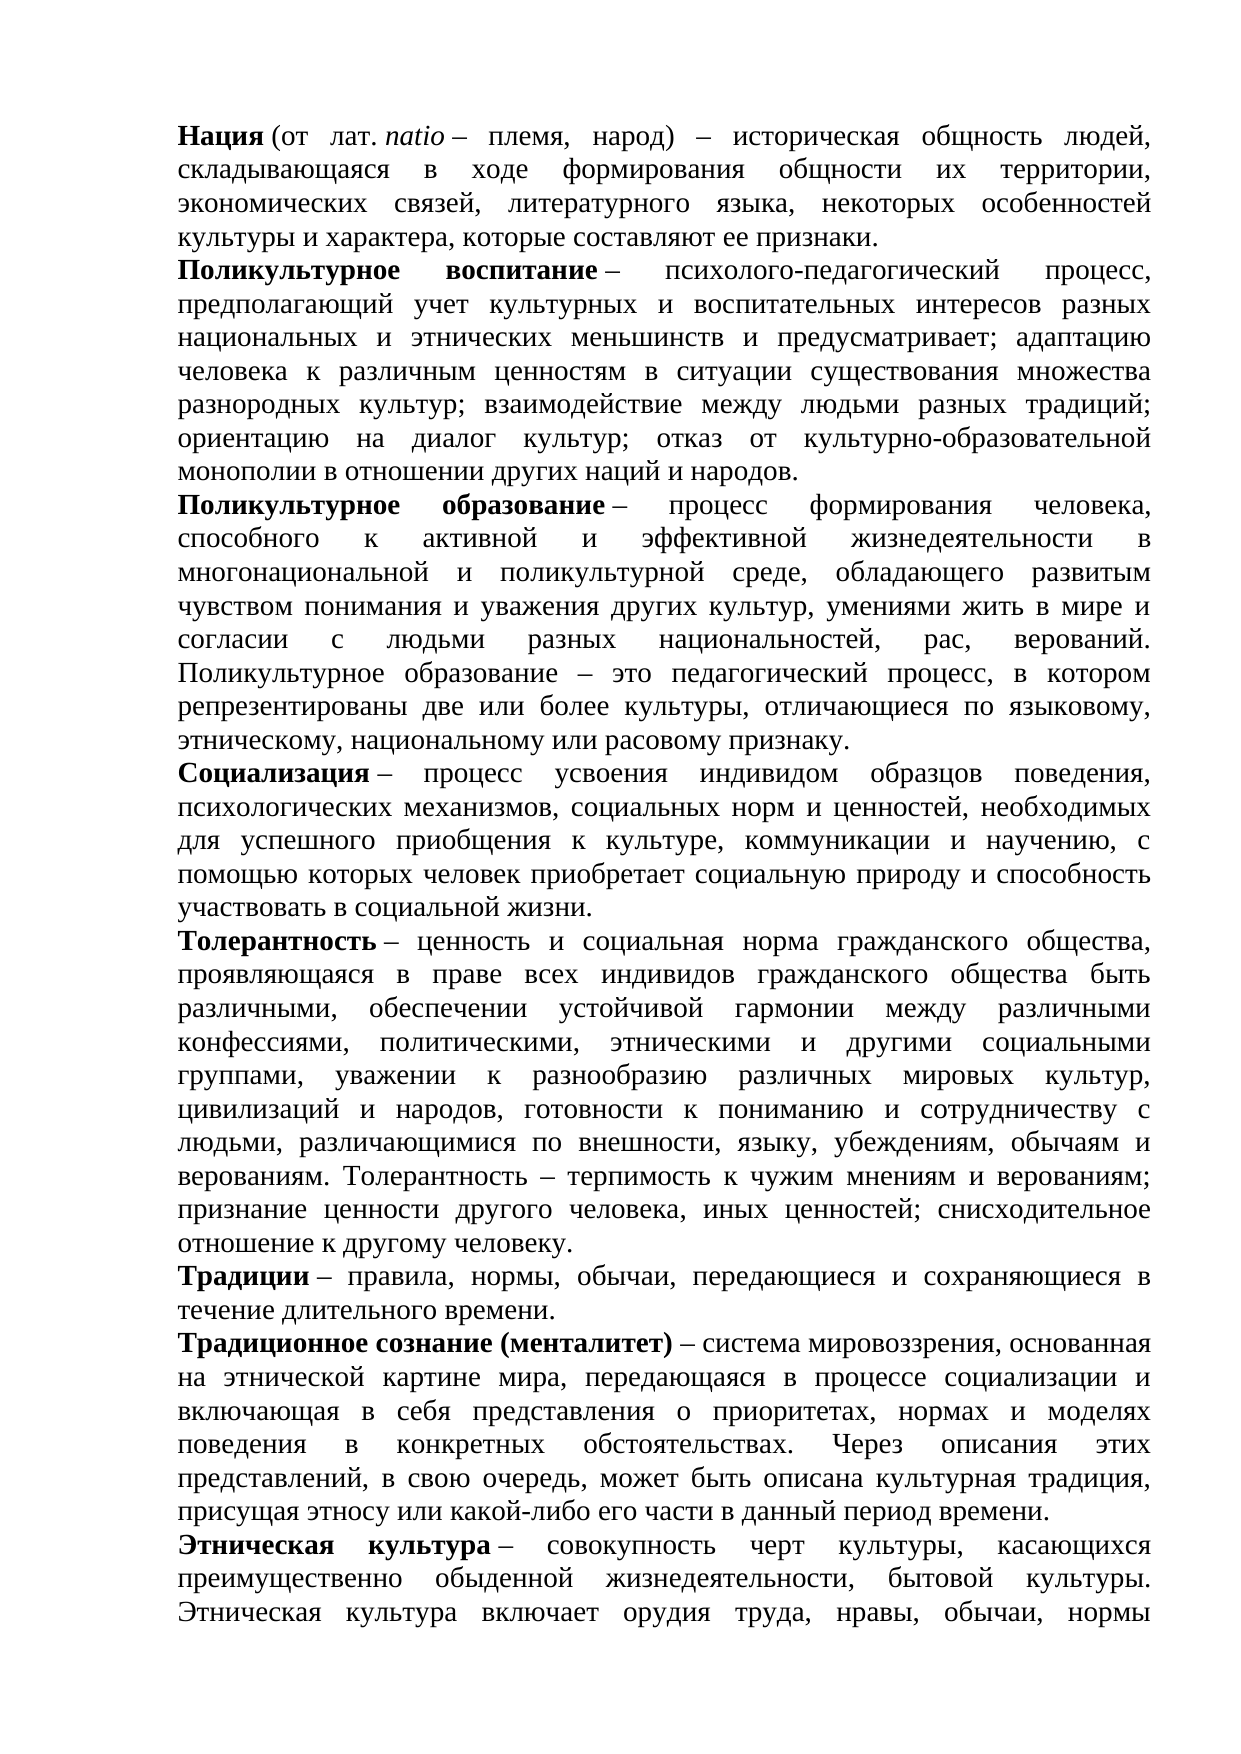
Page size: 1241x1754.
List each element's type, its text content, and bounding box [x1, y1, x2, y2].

text Поликультурное образование – процесс формирования человека, способного к активной и эффективной жизнедеятельности в многонациональной и поликультурной среде, обладающего развитым чувством понимания и уважения других культур, умениями жить в мире и согласии с людьми разных национальностей, рас, верований. Поликультурное образование – это педагогический процесс, в котором репрезентированы две или более культуры, отличающиеся по языковому, этническому, национальному или расовому признаку. [177, 487, 1152, 755]
text Традиции – правила, нормы, обычаи, передающиеся и сохраняющиеся в течение длительного времени. [177, 1258, 1152, 1326]
text Поликультурное воспитание – психолого-педагогический процесс, предполагающий учет культурных и воспитательных интересов разных национальных и этнических меньшинств и предусматривает; адаптацию человека к различным ценностям в ситуации существования множества разнородных культур; взаимодействие между людьми разных традиций; ориентацию на диалог культур; отказ от культурно-образовательной монополии в отношении других наций и народов. [177, 252, 1152, 487]
text Традиционное сознание (менталитет) – система мировоззрения, основанная на этнической картине мира, передающаяся в процессе социализации и включающая в себя представления о приоритетах, нормах и моделях поведения в конкретных обстоятельствах. Через описания этих представлений, в свою очередь, может быть описана культурная традиция, присущая этносу или какой-либо его части в данный период времени. [177, 1326, 1152, 1527]
text Толерантность – ценность и социальная норма гражданского общества, проявляющаяся в праве всех индивидов гражданского общества быть различными, обеспечении устойчивой гармонии между различными конфессиями, политическими, этническими и другими социальными группами, уважении к разнообразию различных мировых культур, цивилизаций и народов, готовности к пониманию и сотрудничеству с людьми, различающимися по внешности, языку, убеждениям, обычаям и верованиям. Толерантность – терпимость к чужим мнениям и верованиям; признание ценности другого человека, иных ценностей; снисходительное отношение к другому человеку. [177, 923, 1152, 1258]
text Нация (от лат. natio – племя, народ) – историческая общность людей, складывающаяся в ходе формирования общности их территории, экономических связей, литературного языка, некоторых особенностей культуры и характера, которые составляют ее признаки. [177, 118, 1152, 252]
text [177, 1527, 1152, 1627]
text Социализация – процесс усвоения индивидом образцов поведения, психологических механизмов, социальных норм и ценностей, необходимых для успешного приобщения к культуре, коммуникации и научению, с помощью которых человек приобретает социальную природу и способность участвовать в социальной жизни. [177, 755, 1152, 923]
